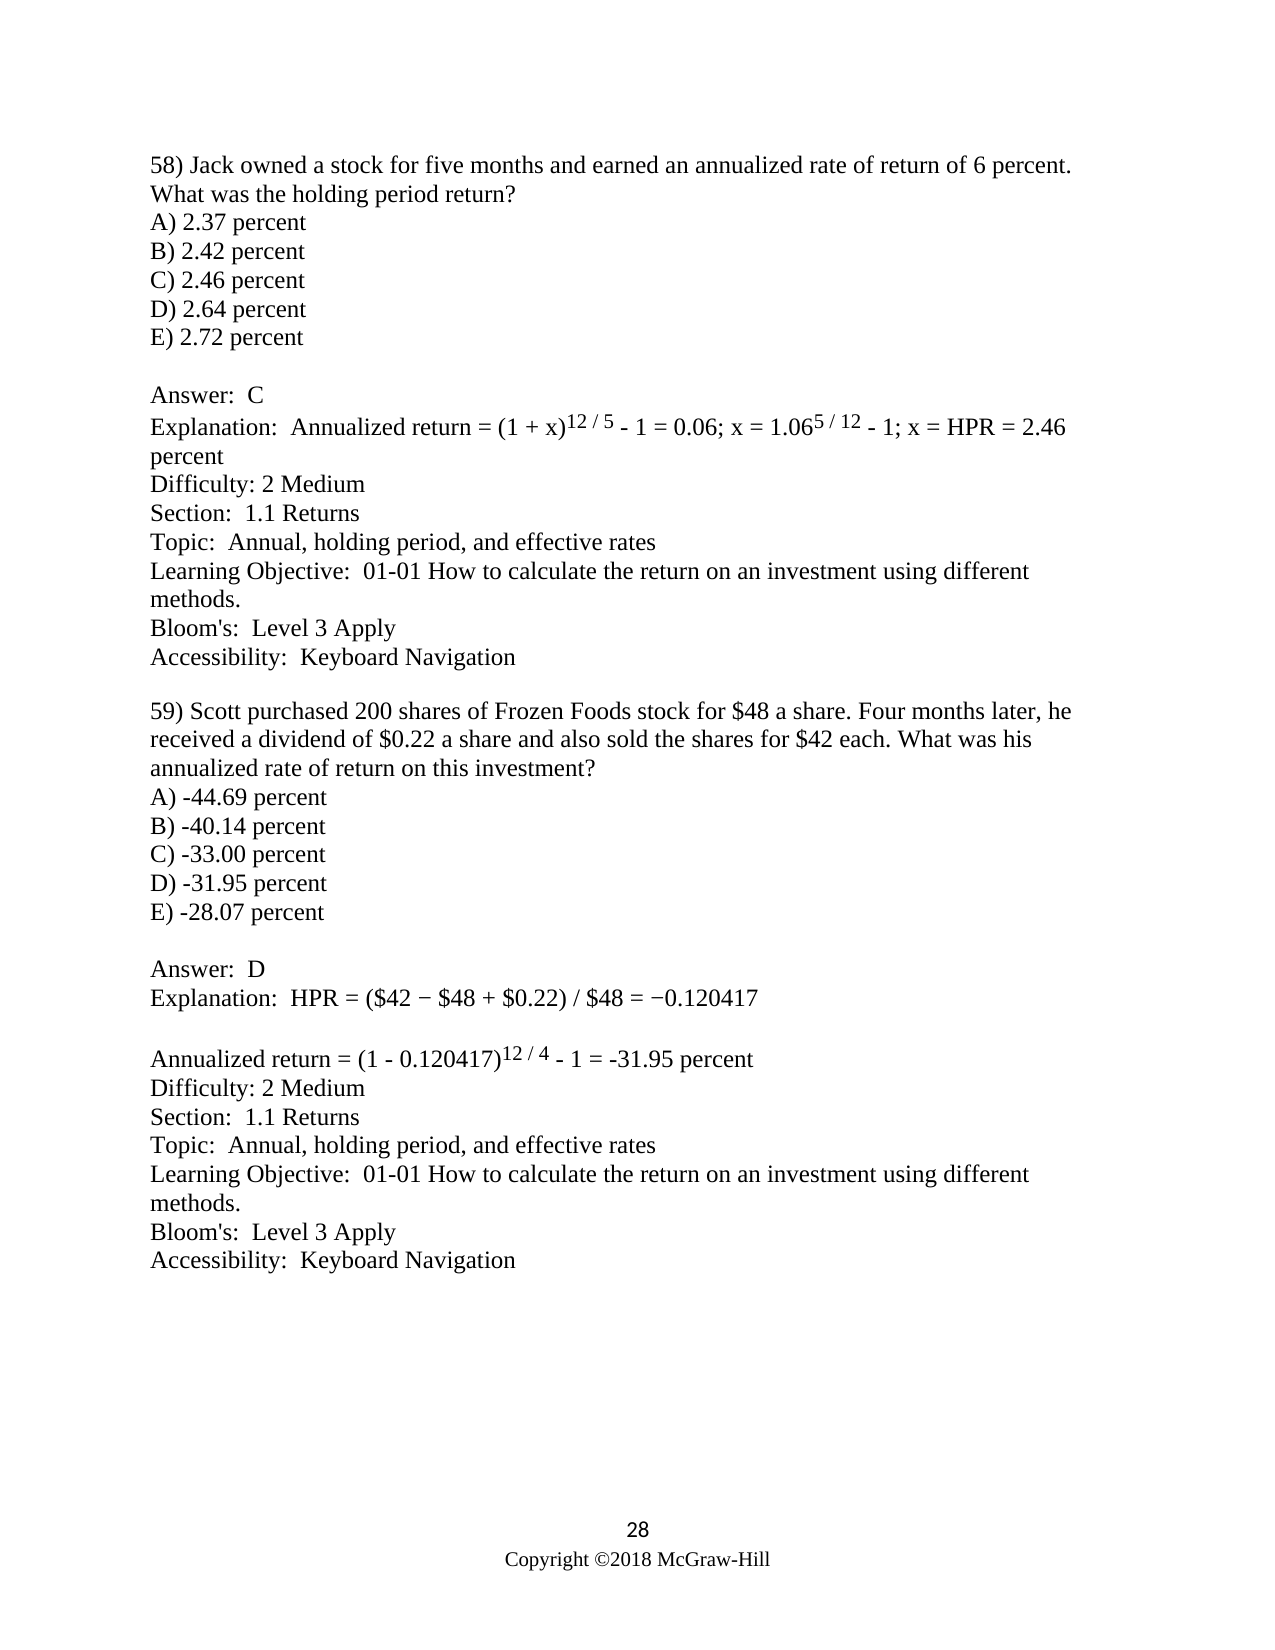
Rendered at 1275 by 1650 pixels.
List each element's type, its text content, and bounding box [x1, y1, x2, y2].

text Difficulty: 2 Medium [150, 469, 1125, 498]
text 59) Scott purchased 200 shares of Frozen Foods stock for $48 a share. Four months later, he received a dividend of $0.22 a share and also sold the shares for $42 each. What was his annualized rate of return on this investment? [150, 696, 1125, 782]
text Section: 1.1 Returns [150, 1102, 1125, 1130]
text Learning Objective: 01-01 How to calculate the return on an investment using different methods. [150, 556, 1125, 613]
text Answer: C [150, 380, 1125, 409]
text Difficulty: 2 Medium [150, 1073, 1125, 1102]
text Bloom's: Level 3 Apply [150, 613, 1125, 642]
text A) 2.37 percent [150, 207, 1125, 236]
text E) 2.72 percent [150, 322, 1125, 351]
text Bloom's: Level 3 Apply [150, 1217, 1125, 1245]
text Topic: Annual, holding period, and effective rates [150, 1130, 1125, 1159]
text Explanation: HPR = ($42 − $48 + $0.22) / $48 = −0.120417 [150, 983, 1125, 1012]
text Section: 1.1 Returns [150, 498, 1125, 527]
text Annualized return = (1 - 0.120417)12 / 4 - 1 = -31.95 percent [150, 1041, 1125, 1073]
text C) 2.46 percent [150, 265, 1125, 294]
text C) -33.00 percent [150, 839, 1125, 868]
text Answer: D [150, 954, 1125, 983]
text 58) Jack owned a stock for five months and earned an annualized rate of return of 6 percent. What was the holding period return? [150, 150, 1125, 207]
text D) -31.95 percent [150, 868, 1125, 897]
text B) 2.42 percent [150, 236, 1125, 265]
text Accessibility: Keyboard Navigation [150, 642, 1125, 671]
text B) -40.14 percent [150, 811, 1125, 839]
text Topic: Annual, holding period, and effective rates [150, 527, 1125, 556]
text Explanation: Annualized return = (1 + x)12 / 5 - 1 = 0.06; x = 1.065 / 12 - 1; x = HPR = 2.46 percent [150, 409, 1125, 469]
text E) -28.07 percent [150, 897, 1125, 926]
text Accessibility: Keyboard Navigation [150, 1245, 1125, 1274]
text A) -44.69 percent [150, 782, 1125, 811]
text Learning Objective: 01-01 How to calculate the return on an investment using different methods. [150, 1159, 1125, 1217]
text D) 2.64 percent [150, 294, 1125, 322]
